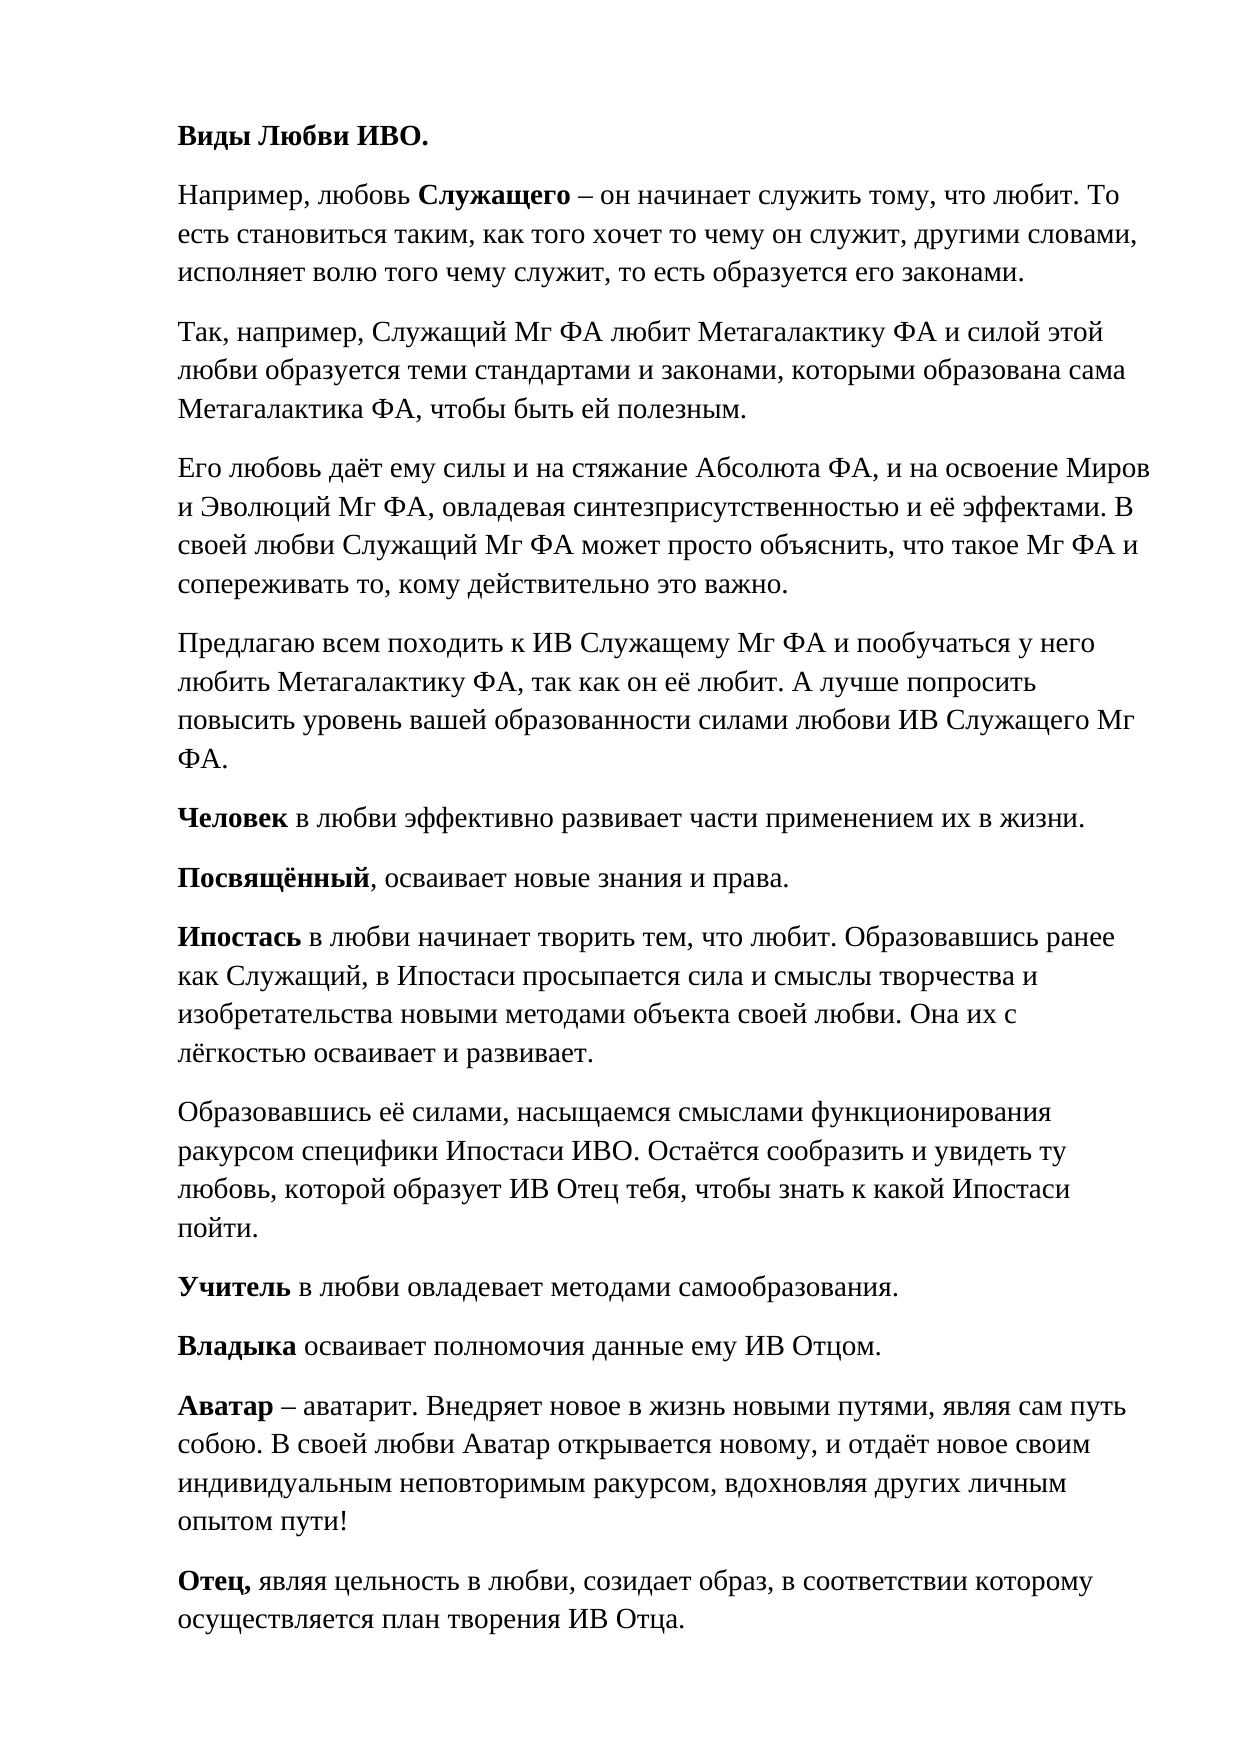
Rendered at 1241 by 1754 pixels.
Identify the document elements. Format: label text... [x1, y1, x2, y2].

text Ипостась в любви начинает творить тем, что любит. Образовавшись ранее как Служащий, в Ипостаси просыпается сила и смыслы творчества и изобретательства новыми методами объекта своей любви. Она их с лёгкостью осваивает и развивает. [177, 919, 1152, 1068]
text Его любовь даёт ему силы и на стяжание Абсолюта ФА, и на освоение Миров и Эволюций Мг ФА, овладевая синтезприсутственностью и её эффектами. В своей любви Служащий Мг ФА может просто объяснить, что такое Мг ФА и сопереживать то, кому действительно это важно. [177, 450, 1152, 599]
text Образовавшись её силами, насыщаемся смыслами функционирования ракурсом специфики Ипостаси ИВО. Остаётся сообразить и увидеть ту любовь, которой образует ИВ Отец тебя, чтобы знать к какой Ипостаси пойти. [177, 1094, 1152, 1243]
text Предлагаю всем походить к ИВ Служащему Мг ФА и пообучаться у него любить Метагалактику ФА, так как он её любит. А лучше попросить повысить уровень вашей образованности силами любови ИВ Служащего Мг ФА. [177, 625, 1152, 774]
text Учитель в любви овладевает методами самообразования. [177, 1269, 1152, 1303]
text Владыка осваивает полномочия данные ему ИВ Отцом. [177, 1328, 1152, 1362]
text Аватар – аватарит. Внедряет новое в жизнь новыми путями, являя сам путь собою. В своей любви Аватар открывается новому, и отдаёт новое своим индивидуальным неповторимым ракурсом, вдохновляя других личным опытом пути! [177, 1388, 1152, 1537]
text Например, любовь Служащего – он начинает служить тому, что любит. То есть становиться таким, как того хочет то чему он служит, другими словами, исполняет волю того чему служит, то есть образуется его законами. [177, 177, 1152, 288]
text Человек в любви эффективно развивает части применением их в жизни. [177, 800, 1152, 834]
text Виды Любви ИВО. [177, 118, 1152, 152]
text Посвящённый, осваивает новые знания и права. [177, 860, 1152, 893]
text Так, например, Служащий Мг ФА любит Метагалактику ФА и силой этой любви образуется теми стандартами и законами, которыми образована сама Метагалактика ФА, чтобы быть ей полезным. [177, 314, 1152, 424]
text Отец, являя цельность в любви, созидает образ, в соответствии которому осуществляется план творения ИВ Отца. [177, 1563, 1152, 1635]
